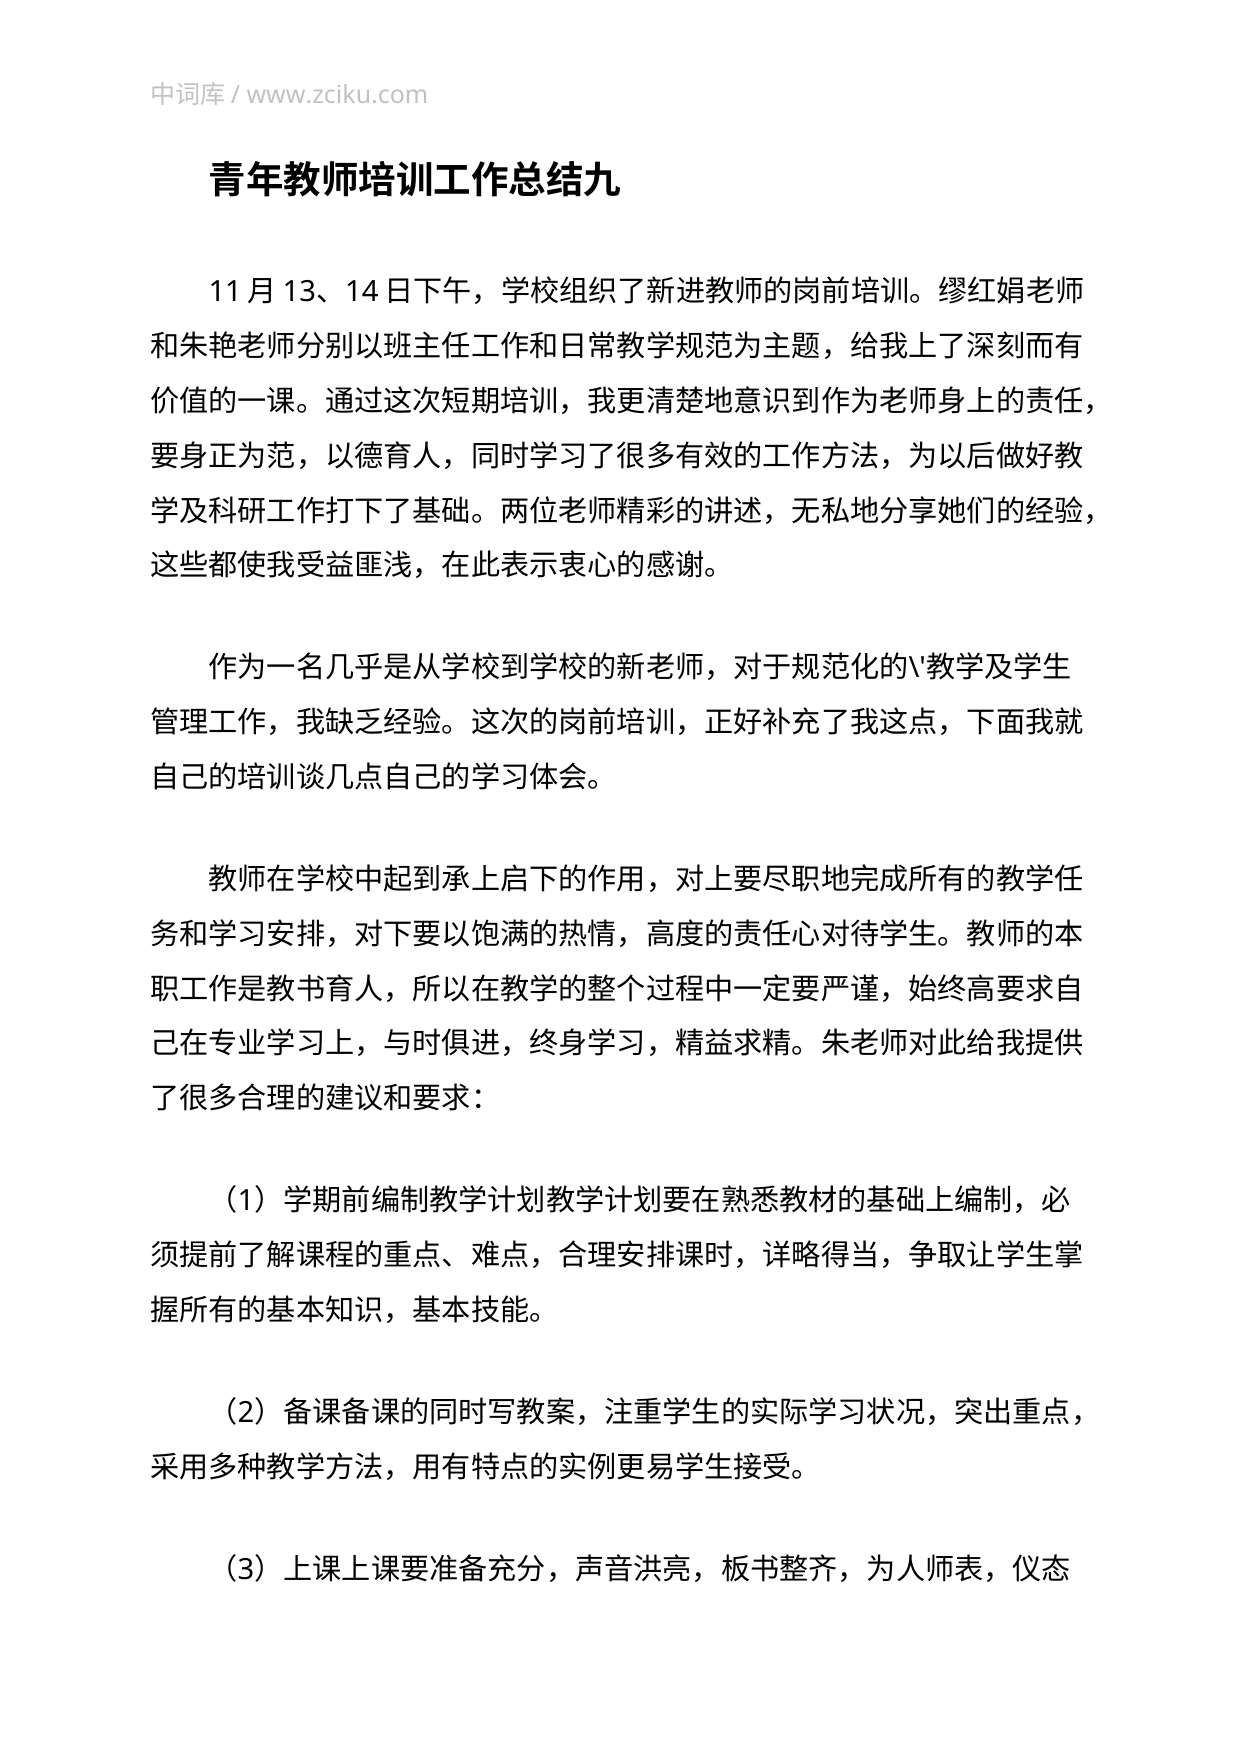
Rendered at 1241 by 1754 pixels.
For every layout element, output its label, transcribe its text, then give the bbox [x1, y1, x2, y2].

text （1）学期前编制教学计划教学计划要在熟悉教材的基础上编制，必须提前了解课程的重点、难点，合理安排课时，详略得当，争取让学生掌握所有的基本知识，基本技能。 [150, 1177, 1090, 1329]
text （2）备课备课的同时写教案，注重学生的实际学习状况，突出重点，采用多种教学方法，用有特点的实例更易学生接受。 [150, 1388, 1090, 1486]
text 11月13、14日下午，学校组织了新进教师的岗前培训。缪红娟老师和朱艳老师分别以班主任工作和日常教学规范为主题，给我上了深刻而有价值的一课。通过这次短期培训，我更清楚地意识到作为老师身上的责任，要身正为范，以德育人，同时学习了很多有效的工作方法，为以后做好教学及科研工作打下了基础。两位老师精彩的讲述，无私地分享她们的经验，这些都使我受益匪浅，在此表示衷心的感谢。 [150, 267, 1090, 584]
text 教师在学校中起到承上启下的作用，对上要尽职地完成所有的教学任务和学习安排，对下要以饱满的热情，高度的责任心对待学生。教师的本职工作是教书育人，所以在教学的整个过程中一定要严谨，始终高要求自己在专业学习上，与时俱进，终身学习，精益求精。朱老师对此给我提供了很多合理的建议和要求： [150, 855, 1090, 1117]
text 作为一名几乎是从学校到学校的新老师，对于规范化的\'教学及学生管理工作，我缺乏经验。这次的岗前培训，正好补充了我这点，下面我就自己的培训谈几点自己的学习体会。 [150, 644, 1090, 796]
text 青年教师培训工作总结九 [150, 150, 1090, 204]
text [150, 1545, 1090, 1588]
